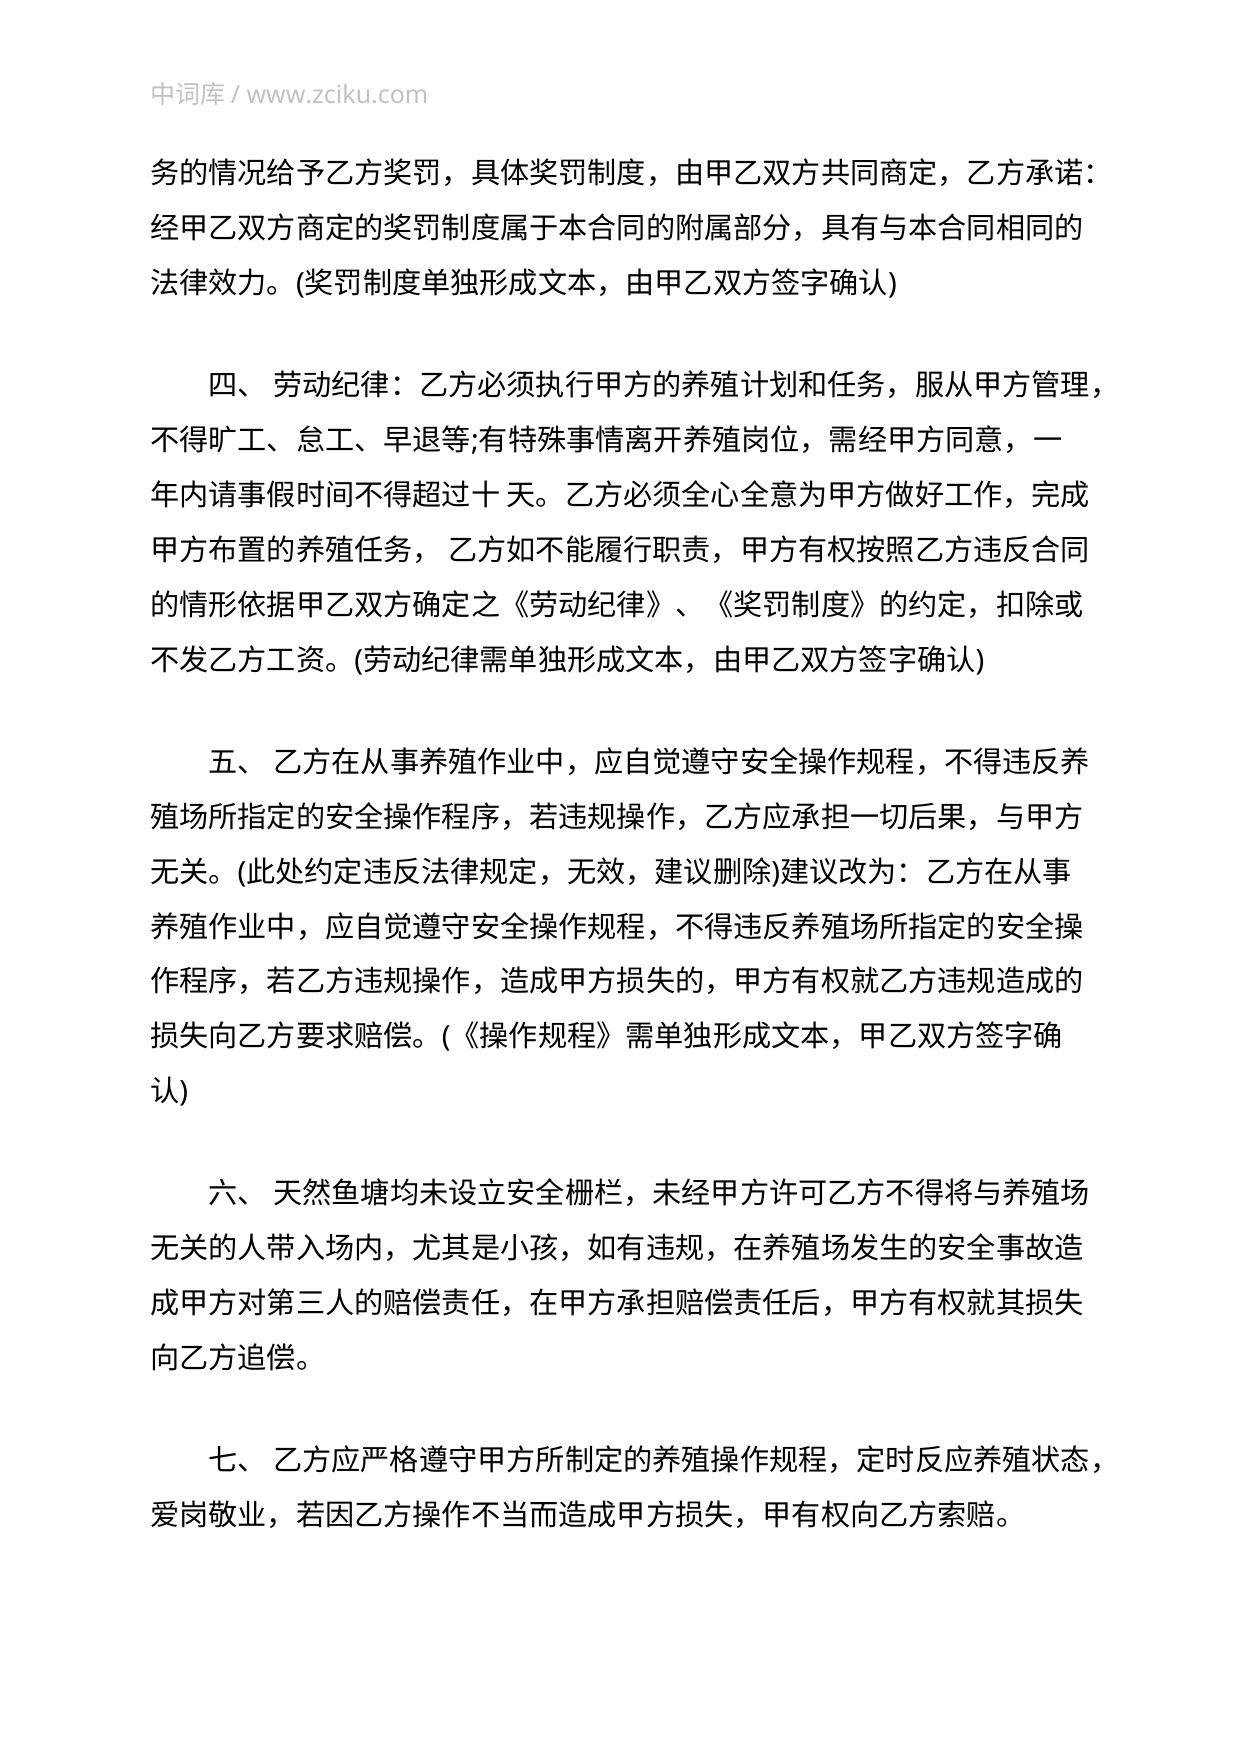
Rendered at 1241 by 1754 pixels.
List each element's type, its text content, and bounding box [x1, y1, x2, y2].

text 六、 天然鱼塘均未设立安全栅栏，未经甲方许可乙方不得将与养殖场无关的人带入场内，尤其是小孩，如有违规，在养殖场发生的安全事故造成甲方对第三人的赔偿责任，在甲方承担赔偿责任后，甲方有权就其损失向乙方追偿。 [150, 1170, 1090, 1377]
text 五、 乙方在从事养殖作业中，应自觉遵守安全操作规程，不得违反养殖场所指定的安全操作程序，若违规操作，乙方应承担一切后果，与甲方无关。(此处约定违反法律规定，无效，建议删除)建议改为：乙方在从事养殖作业中，应自觉遵守安全操作规程，不得违反养殖场所指定的安全操作程序，若乙方违规操作，造成甲方损失的，甲方有权就乙方违规造成的损失向乙方要求赔偿。(《操作规程》需单独形成文本，甲乙双方签字确认) [150, 738, 1090, 1110]
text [150, 150, 1090, 302]
text 七、 乙方应严格遵守甲方所制定的养殖操作规程，定时反应养殖状态，爱岗敬业，若因乙方操作不当而造成甲方损失，甲有权向乙方索赔。 [150, 1436, 1090, 1533]
text 四、 劳动纪律：乙方必须执行甲方的养殖计划和任务，服从甲方管理，不得旷工、怠工、早退等;有特殊事情离开养殖岗位，需经甲方同意，一年内请事假时间不得超过十 天。乙方必须全心全意为甲方做好工作，完成甲方布置的养殖任务， 乙方如不能履行职责，甲方有权按照乙方违反合同的情形依据甲乙双方确定之《劳动纪律》、《奖罚制度》的约定，扣除或不发乙方工资。(劳动纪律需单独形成文本，由甲乙双方签字确认) [150, 362, 1090, 679]
